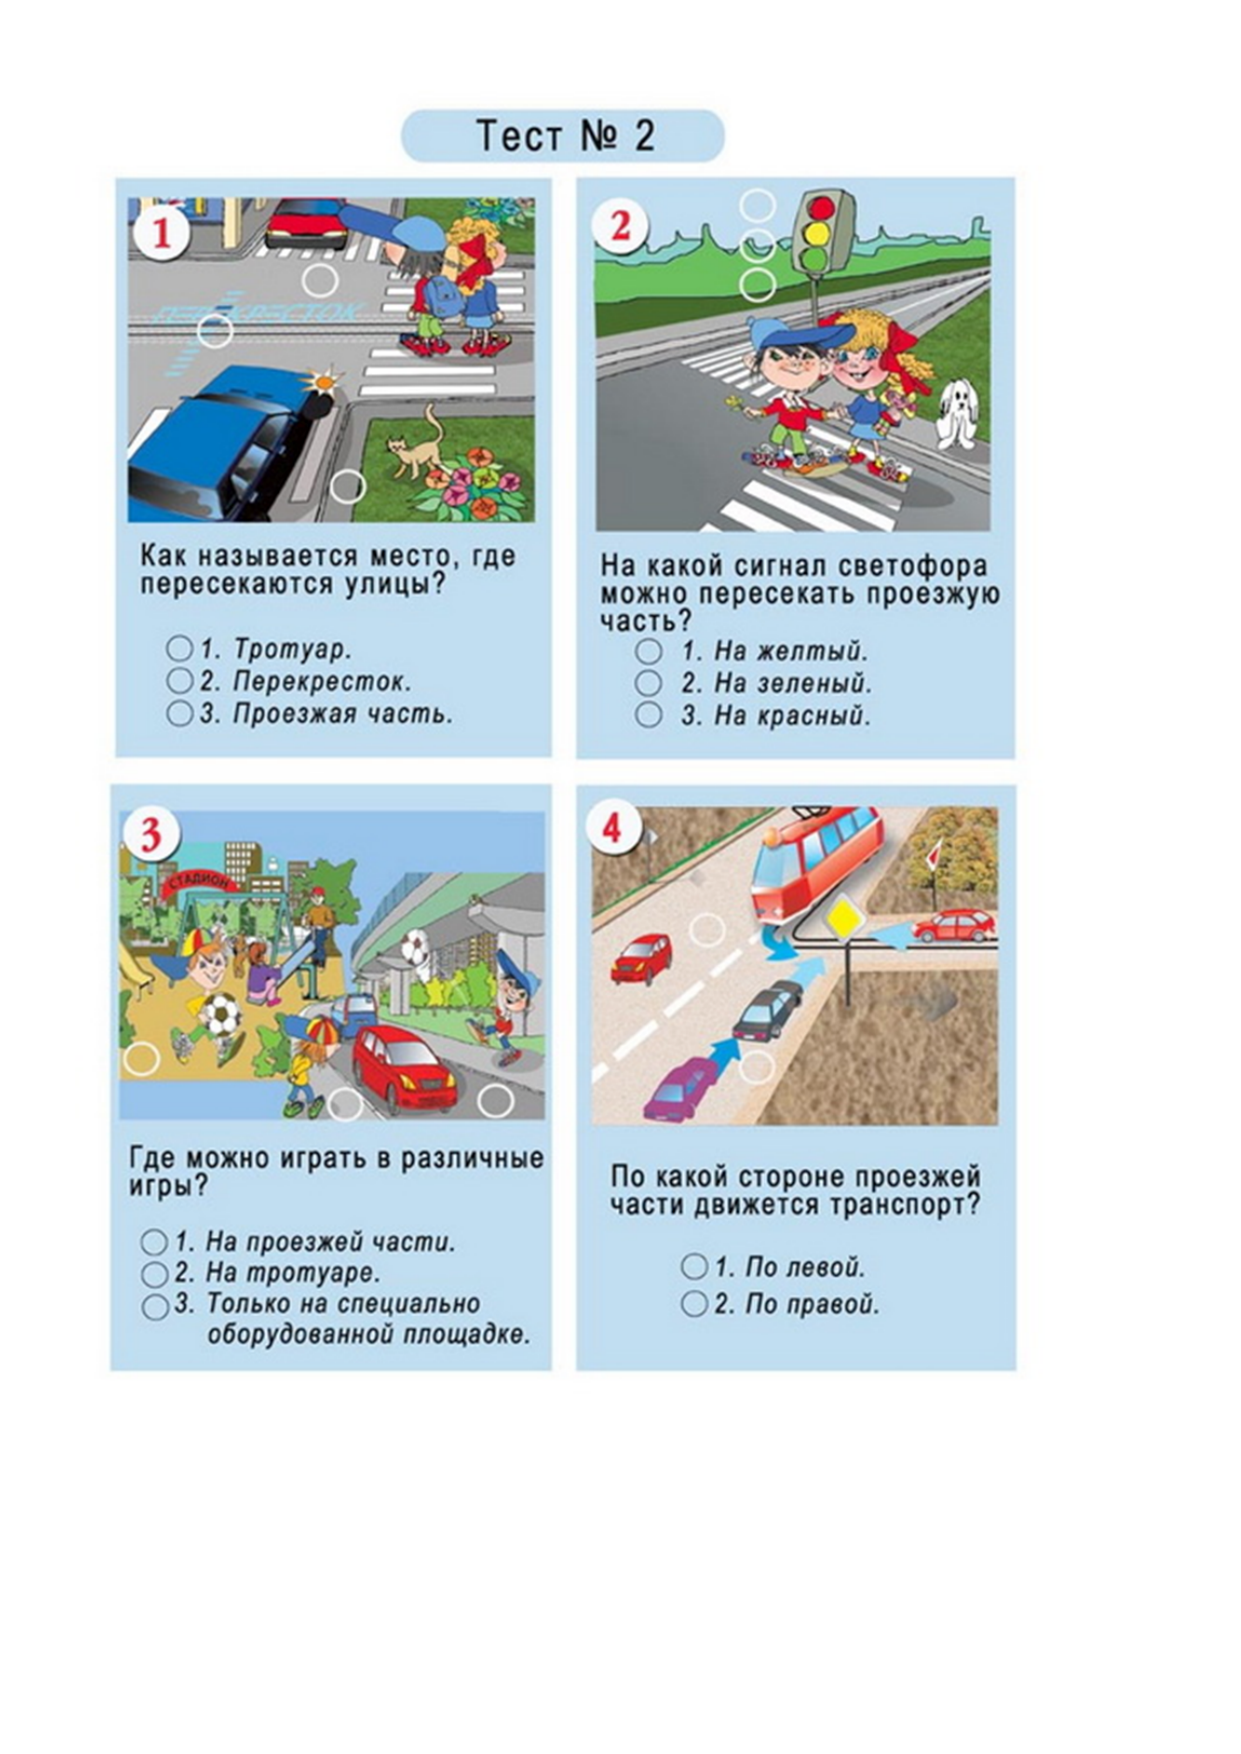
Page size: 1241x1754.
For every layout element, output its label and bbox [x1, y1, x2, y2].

picture [75, 75, 1050, 1411]
